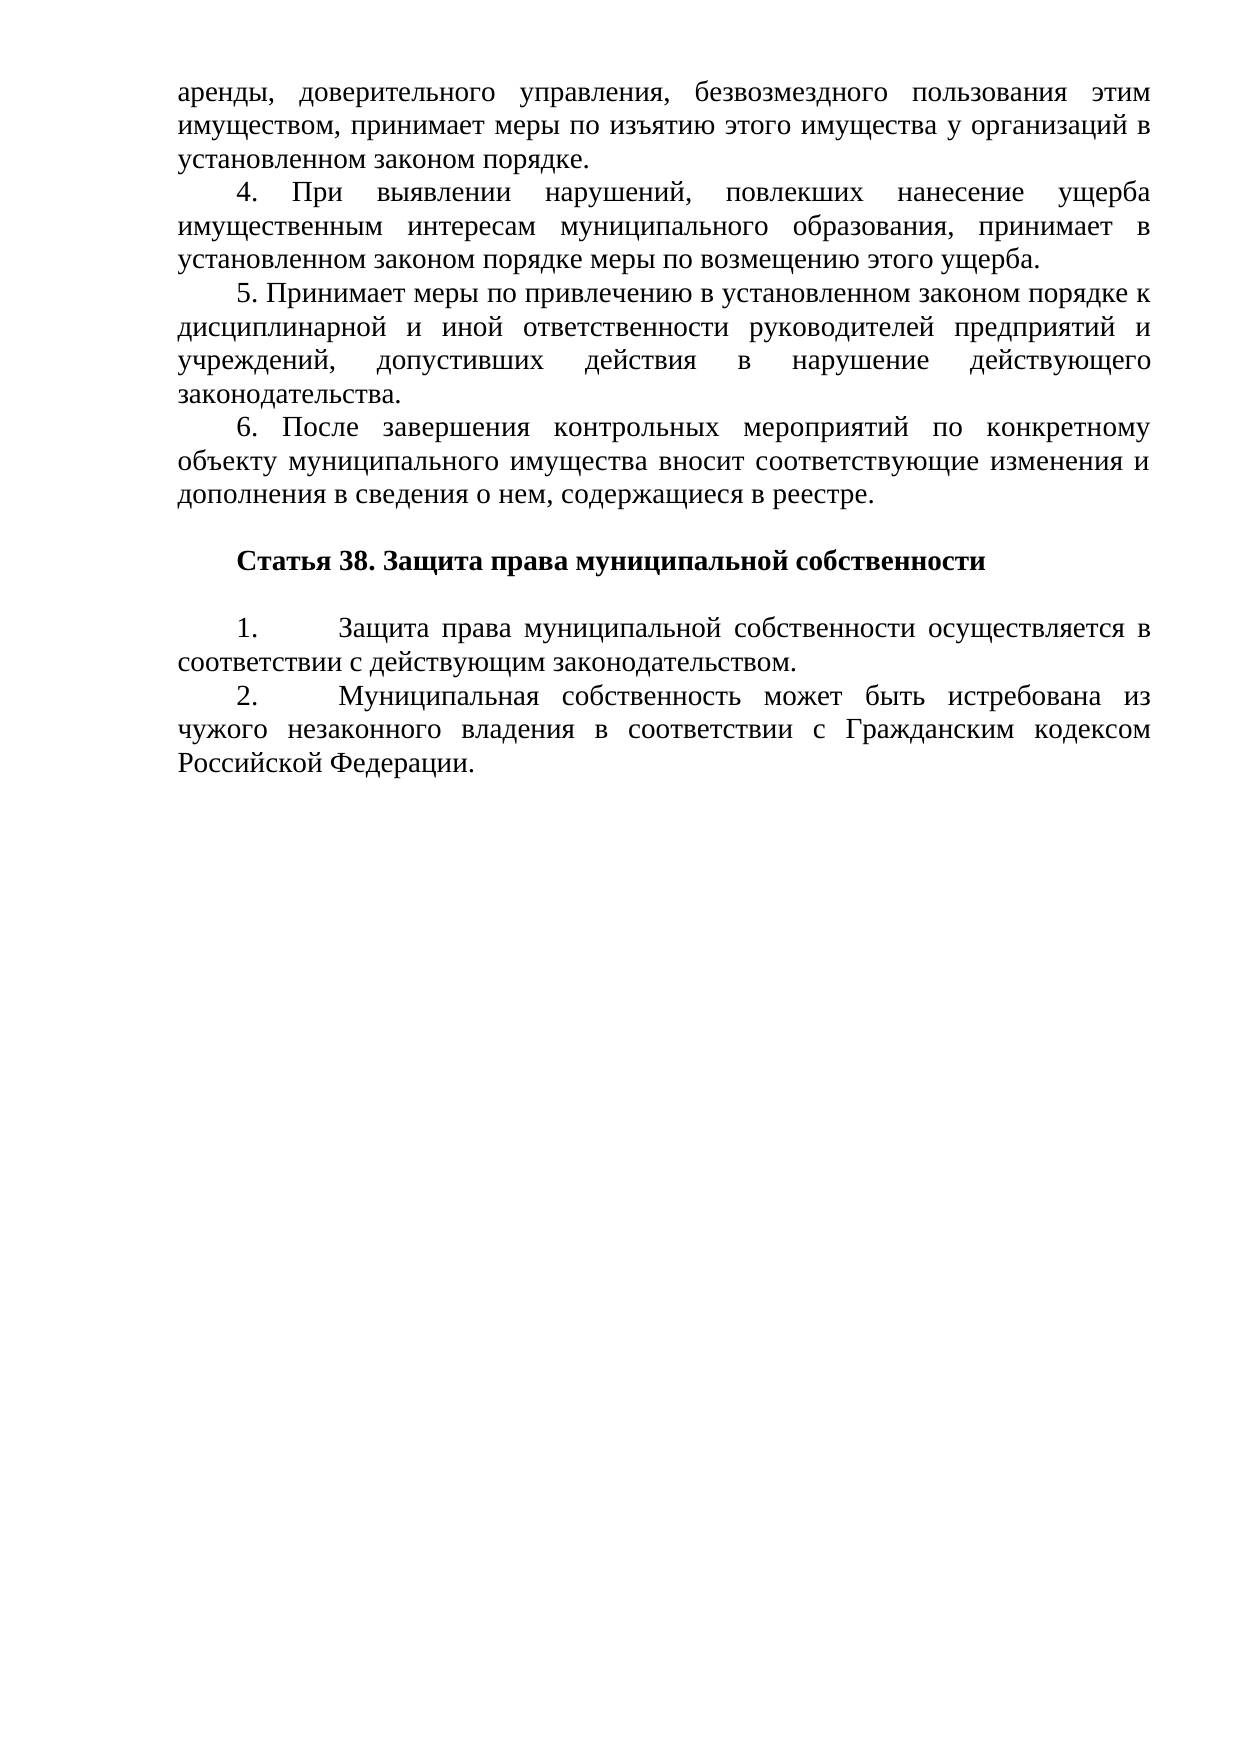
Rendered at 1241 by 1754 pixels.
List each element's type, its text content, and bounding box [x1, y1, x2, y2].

text 5. Принимает меры по привлечению в установленном законом порядке к дисциплинарной и иной ответственности руководителей предприятий и учреждений, допустивших действия в нарушение действующего законодательства. [177, 275, 1152, 409]
text 4. При выявлении нарушений, повлекших нанесение ущерба имущественным интересам муниципального образования, принимает в установленном законом порядке меры по возмещению этого ущерба. [177, 174, 1152, 275]
list Защита права муниципальной собственности осуществляется в соответствии с действующим законодательством. [177, 611, 1152, 678]
list Муниципальная собственность может быть истребована из чужого незаконного владения в соответствии с Гражданским кодексом Российской Федерации. [177, 678, 1152, 778]
text 6. После завершения контрольных мероприятий по конкретному объекту муниципального имущества вносит соответствующие изменения и дополнения в сведения о нем, содержащиеся в реестре. [177, 409, 1152, 510]
text Статья 38. Защита права муниципальной собственности [177, 543, 1152, 577]
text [177, 74, 1152, 174]
